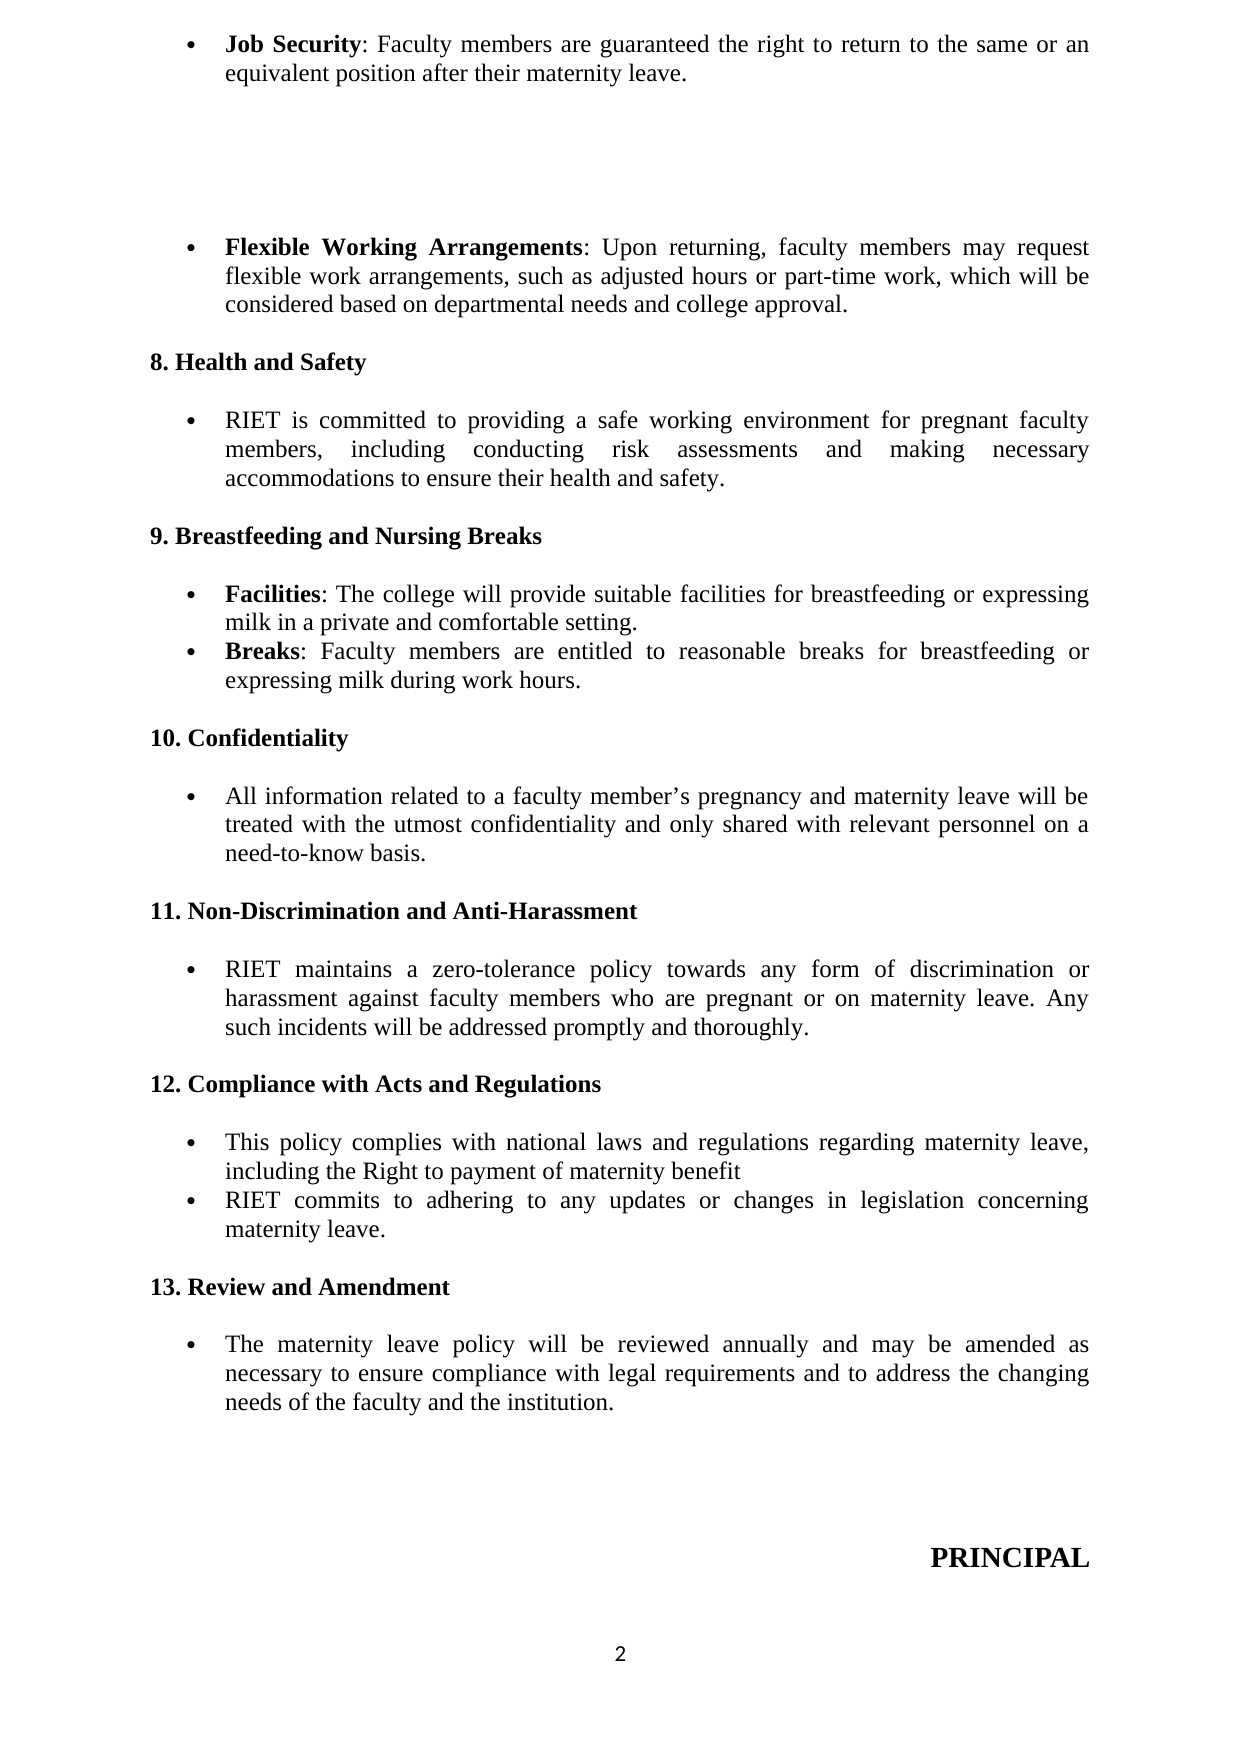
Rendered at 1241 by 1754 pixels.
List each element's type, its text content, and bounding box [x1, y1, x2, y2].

list The maternity leave policy will be reviewed annually and may be amended as necessary to ensure compliance with legal requirements and to address the changing needs of the faculty and the institution. [187, 1329, 1090, 1416]
text 8. Health and Safety [150, 347, 1090, 376]
text 11. Non-Discrimination and Anti-Harassment [150, 896, 1090, 925]
text 13. Review and Amendment [150, 1272, 1090, 1300]
text PRINCIPAL [150, 1540, 1090, 1573]
list RIET commits to adhering to any updates or changes in legislation concerning maternity leave. [187, 1185, 1090, 1242]
text 10. Confidentiality [150, 723, 1090, 752]
list This policy complies with national laws and regulations regarding maternity leave, including the Right to payment of maternity benefit [187, 1127, 1090, 1185]
list All information related to a faculty member’s pregnancy and maternity leave will be treated with the utmost confidentiality and only shared with relevant personnel on a need-to-know basis. [187, 781, 1090, 867]
list RIET maintains a zero-tolerance policy towards any form of discrimination or harassment against faculty members who are pregnant or on maternity leave. Any such incidents will be addressed promptly and thoroughly. [187, 954, 1090, 1040]
list Job Security: Faculty members are guaranteed the right to return to the same or an equivalent position after their maternity leave. [187, 29, 1090, 87]
list Flexible Working Arrangements: Upon returning, faculty members may request flexible work arrangements, such as adjusted hours or part-time work, which will be considered based on departmental needs and college approval. [187, 232, 1090, 318]
list Breaks: Faculty members are entitled to reasonable breaks for breastfeeding or expressing milk during work hours. [187, 636, 1090, 694]
list Facilities: The college will provide suitable facilities for breastfeeding or expressing milk in a private and comfortable setting. [187, 579, 1090, 636]
list RIET is committed to providing a safe working environment for pregnant faculty members, including conducting risk assessments and making necessary accommodations to ensure their health and safety. [187, 405, 1090, 492]
text 9. Breastfeeding and Nursing Breaks [150, 521, 1090, 549]
text 12. Compliance with Acts and Regulations [150, 1069, 1090, 1098]
